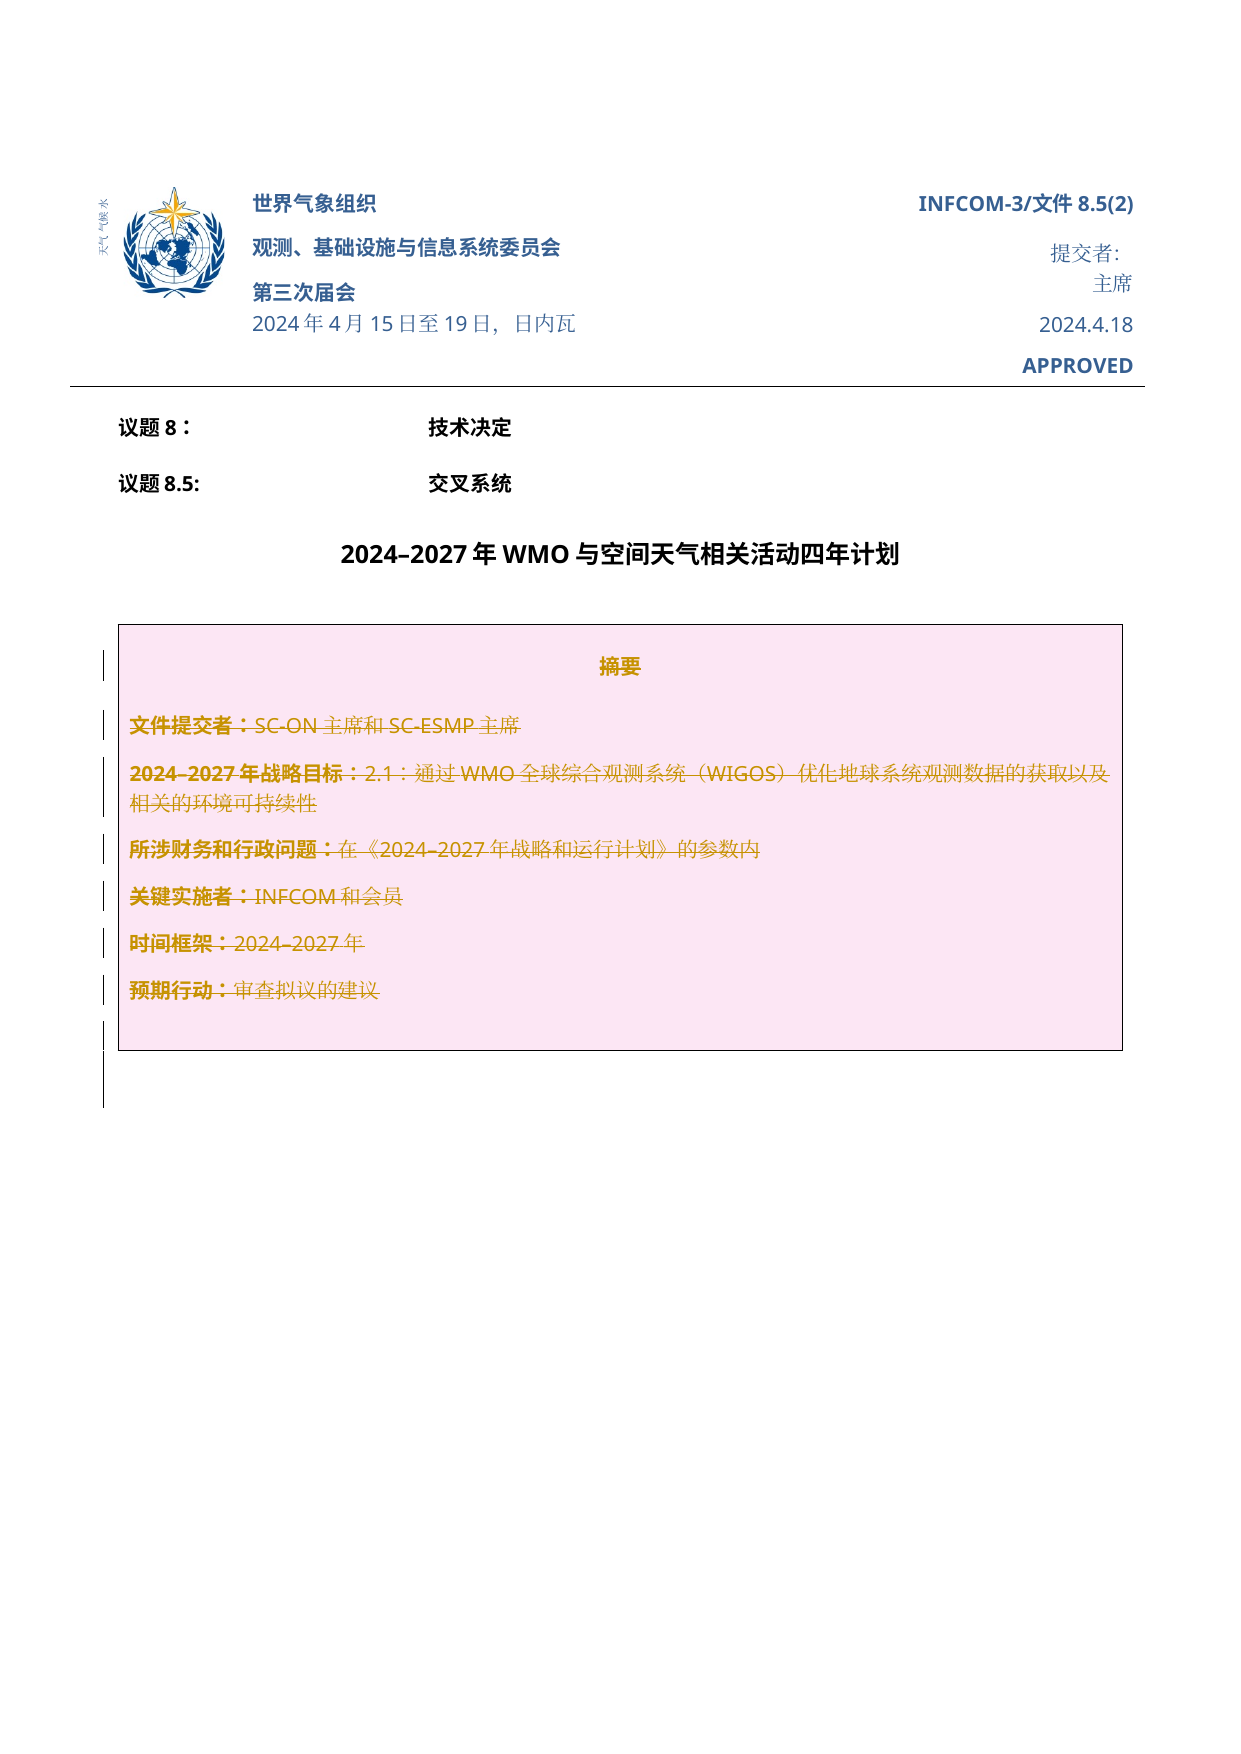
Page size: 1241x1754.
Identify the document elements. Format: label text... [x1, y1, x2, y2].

subtitle 2024–2027年WMO与空间天气相关活动四年计划 [118, 535, 1122, 571]
table_header INFCOM-3/文件8.5(2) [836, 188, 1145, 224]
table_header 天气 气候 水 [70, 188, 122, 386]
table_cell 提交者： 主席 2024.4.18 APPROVED [836, 224, 1145, 386]
text 议题 8： 技术决定 [118, 412, 1122, 442]
table_header 世界气象组织 观测、基础设施与信息系统委员会 第三次届会 2024年4月15日至19日，日内瓦 [123, 188, 836, 386]
text 议题8.5: 交叉系统 [118, 467, 1122, 497]
